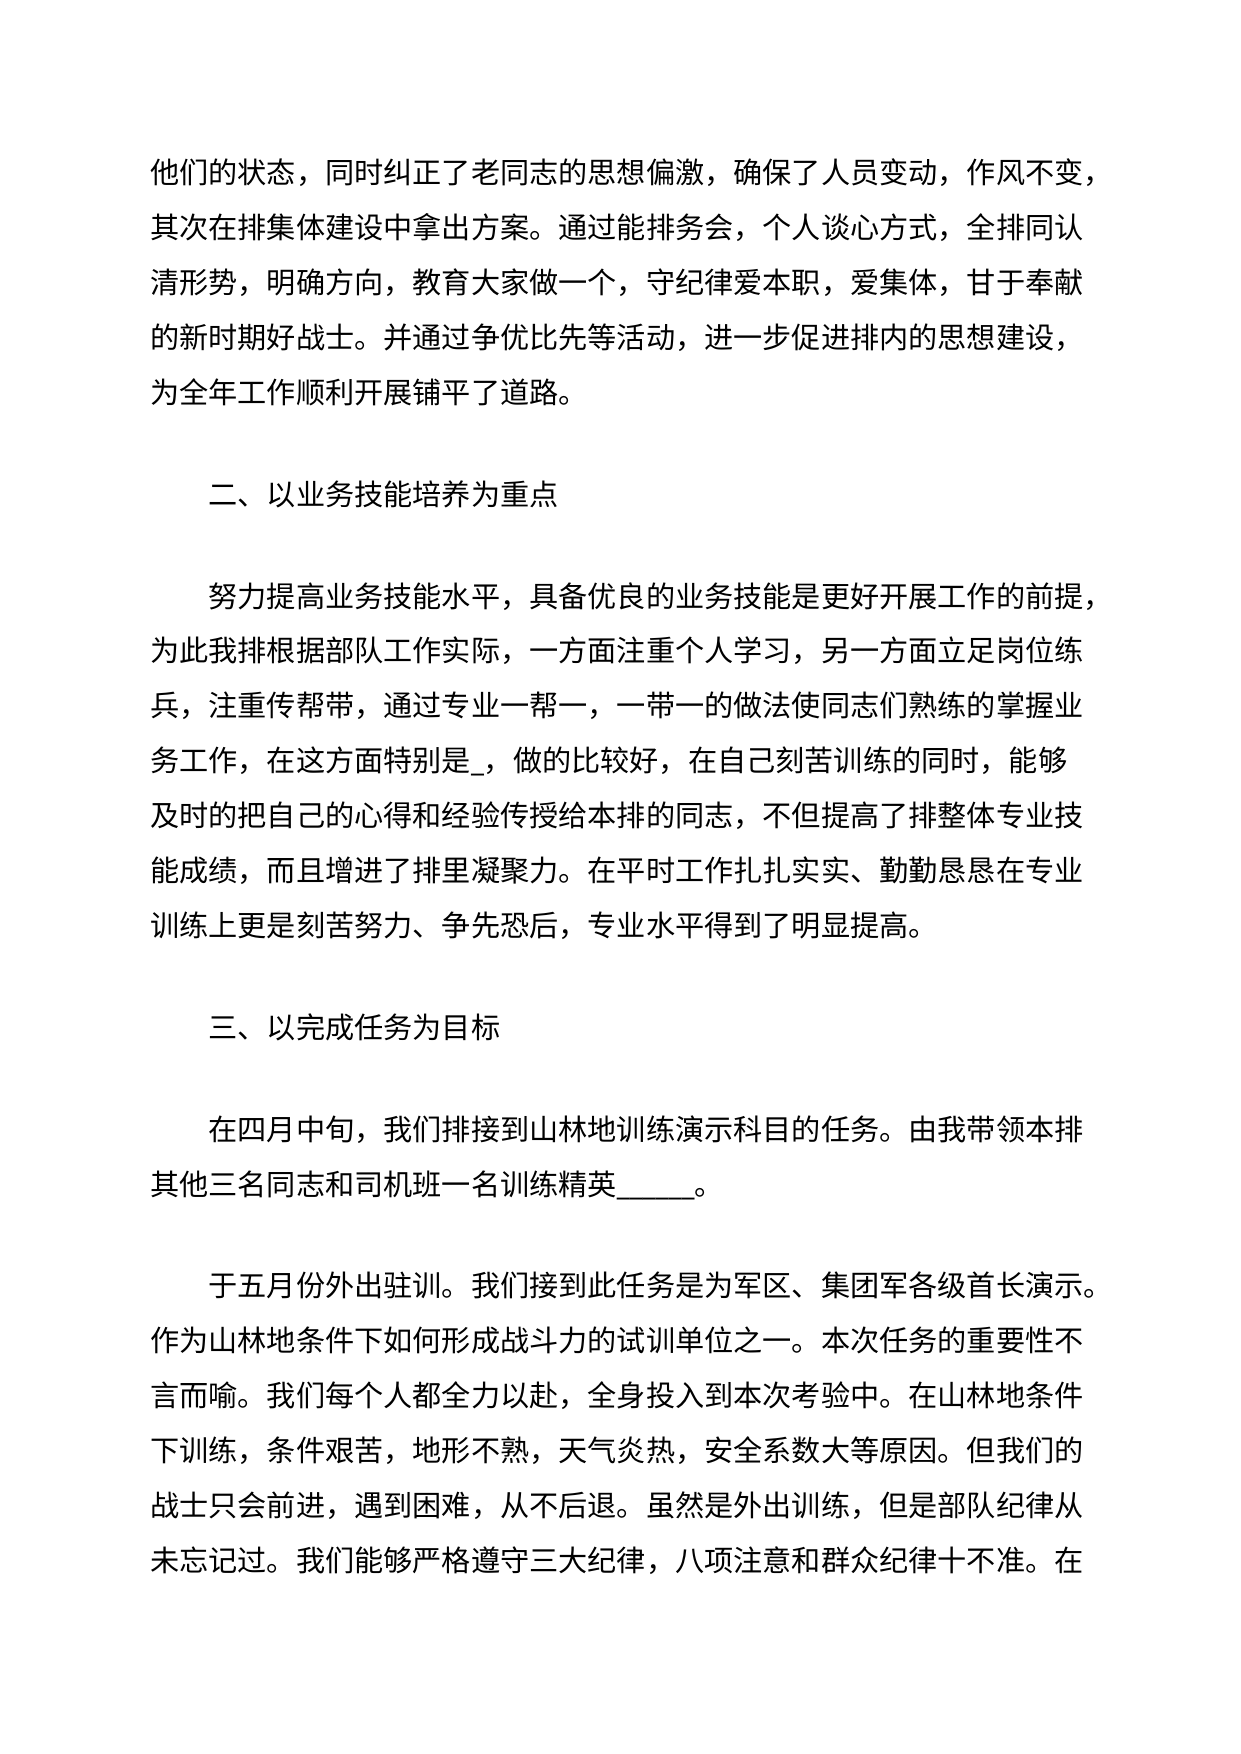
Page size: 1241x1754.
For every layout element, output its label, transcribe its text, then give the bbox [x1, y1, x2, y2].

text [150, 1263, 1090, 1580]
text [150, 150, 1090, 412]
text 努力提高业务技能水平，具备优良的业务技能是更好开展工作的前提，为此我排根据部队工作实际，一方面注重个人学习，另一方面立足岗位练兵，注重传帮带，通过专业一帮一，一带一的做法使同志们熟练的掌握业务工作，在这方面特别是_，做的比较好，在自己刻苦训练的同时，能够及时的把自己的心得和经验传授给本排的同志，不但提高了排整体专业技能成绩，而且增进了排里凝聚力。在平时工作扎扎实实、勤勤恳恳在专业训练上更是刻苦努力、争先恐后，专业水平得到了明显提高。 [150, 573, 1090, 945]
text 在四月中旬，我们排接到山林地训练演示科目的任务。由我带领本排其他三名同志和司机班一名训练精英______。 [150, 1106, 1090, 1203]
text 二、以业务技能培养为重点 [150, 471, 1090, 514]
text 三、以完成任务为目标 [150, 1004, 1090, 1047]
